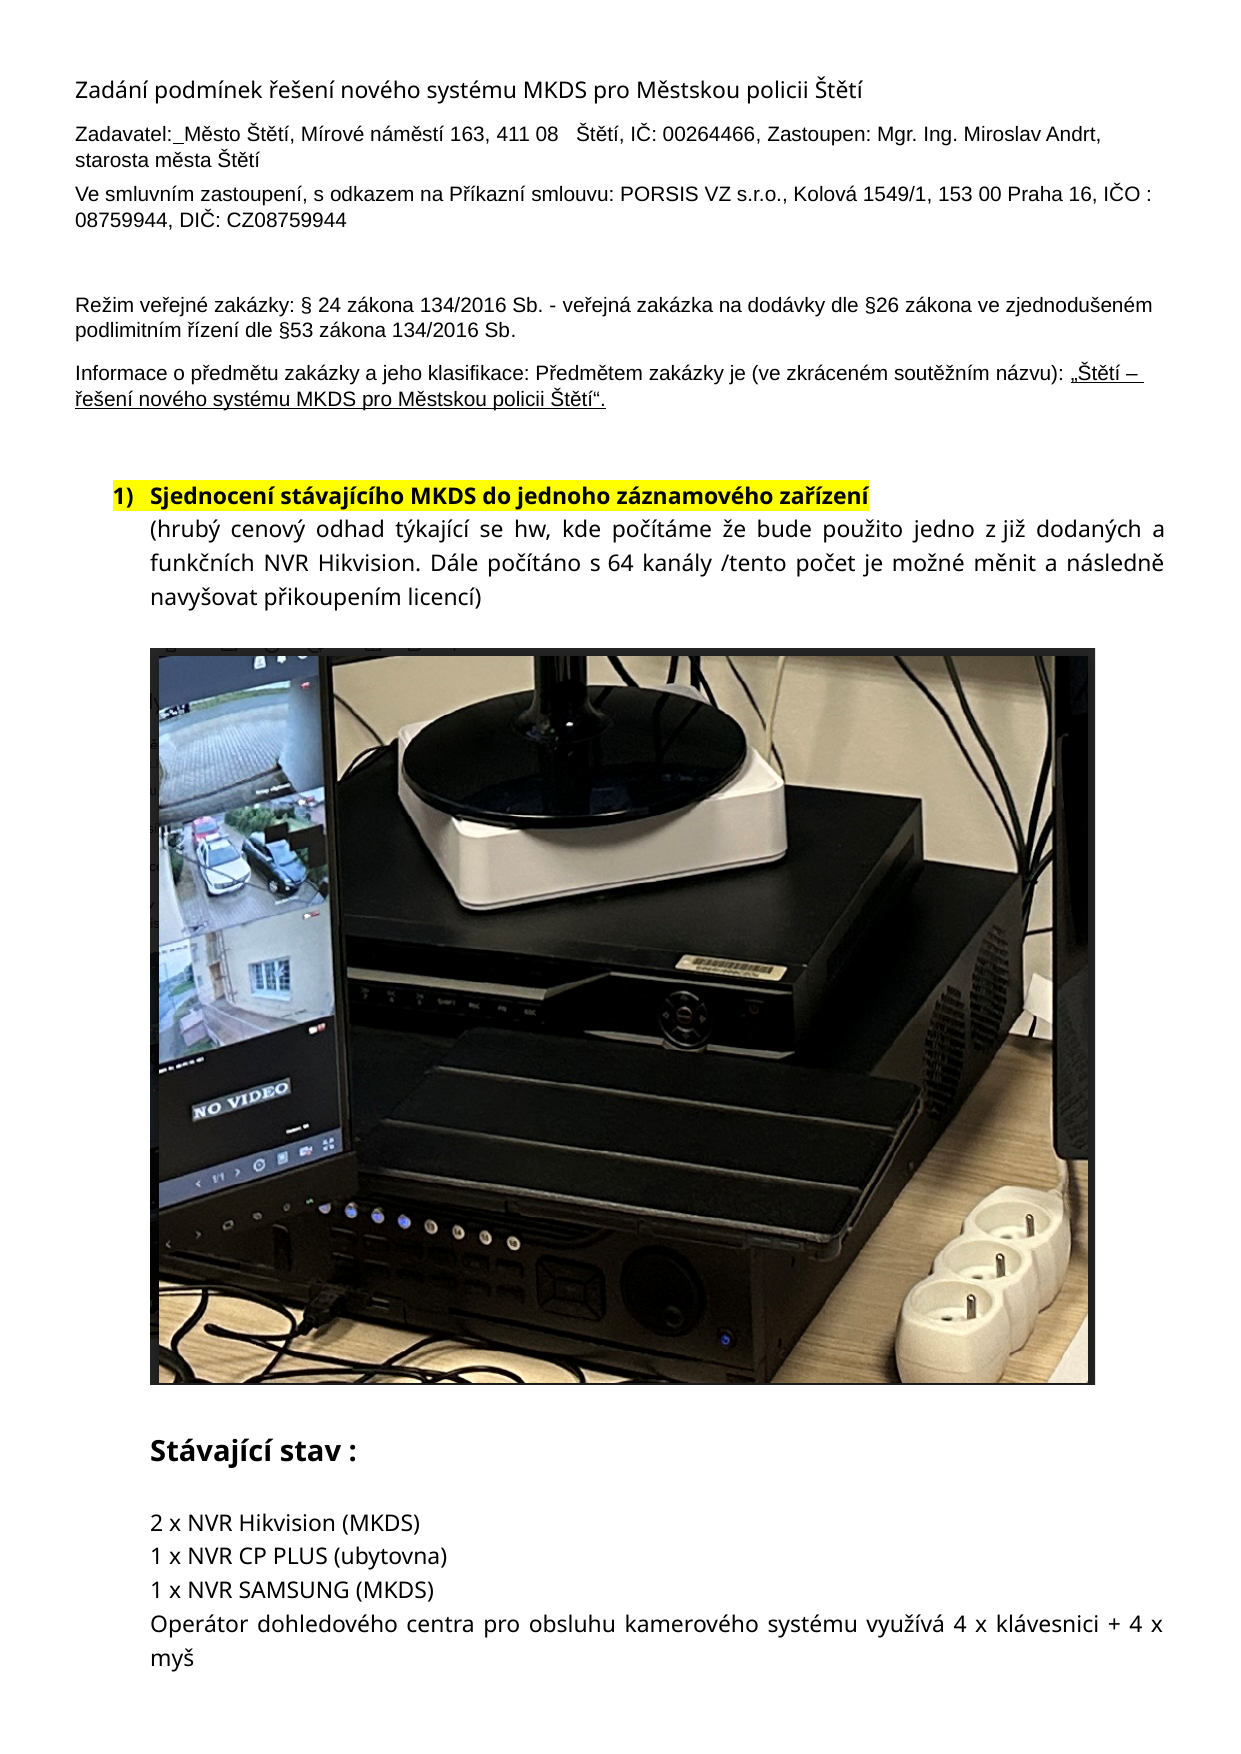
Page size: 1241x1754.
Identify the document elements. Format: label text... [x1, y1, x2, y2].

list 1 x NVR CP PLUS (ubytovna) [150, 1540, 1165, 1572]
list Stávající stav : [150, 1430, 1165, 1470]
text Režim veřejné zakázky: § 24 zákona 134/2016 Sb. - veřejná zakázka na dodávky dle §26 zákona ve zjednodušeném podlimitním řízení dle §53 zákona 134/2016 Sb. [75, 292, 1165, 342]
list Sjednocení stávajícího MKDS do jednoho záznamového zařízení [112, 479, 1165, 511]
list 1 x NVR SAMSUNG (MKDS) [150, 1574, 1165, 1605]
list (hrubý cenový odhad týkající se hw, kde počítáme že bude použito jedno z již dodaných a funkčních NVR Hikvision. Dále počítáno s 64 kanály /tento počet je možné měnit a následně navyšovat přikoupením licencí) [150, 513, 1165, 612]
subtitle Zadavatel: Město Štětí, Mírové náměstí 163, 411 08 Štětí, IČ: 00264466, Zastoupen: Mgr. Ing. Miroslav Andrt, starosta města Štětí [75, 122, 1165, 171]
list Operátor dohledového centra pro obsluhu kamerového systému využívá 4 x klávesnici + 4 x myš [150, 1608, 1165, 1673]
text Informace o předmětu zakázky a jeho klasifikace: Předmětem zakázky je (ve zkráceném soutěžním názvu): „Štětí – řešení nového systému MKDS pro Městskou policii Štětí“. [75, 361, 1165, 411]
text Ve smluvním zastoupení, s odkazem na Příkazní smlouvu: PORSIS VZ s.r.o., Kolová 1549/1, 153 00 Praha 16, IČO : 08759944, DIČ: CZ08759944 [75, 182, 1165, 231]
picture [150, 648, 1096, 1385]
list 2 x NVR Hikvision (MKDS) [150, 1507, 1165, 1538]
